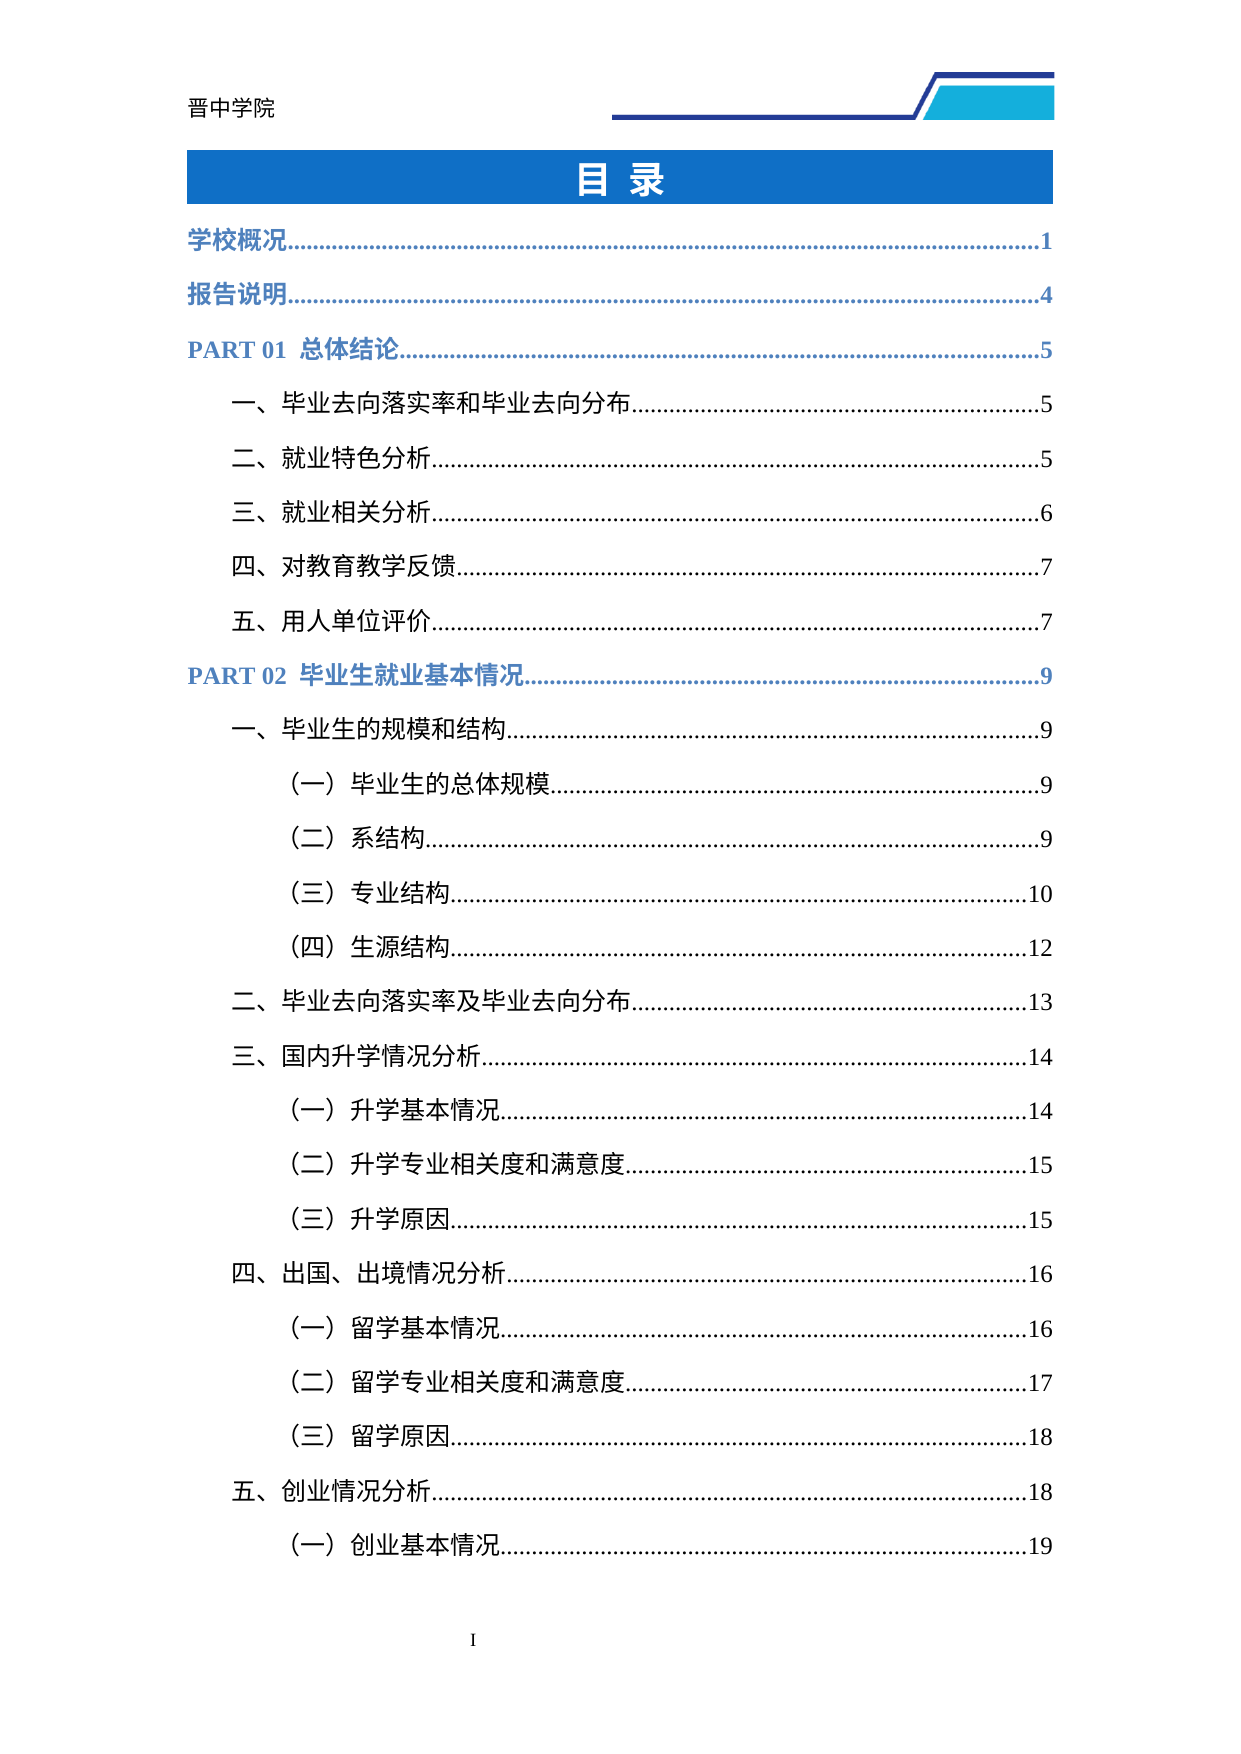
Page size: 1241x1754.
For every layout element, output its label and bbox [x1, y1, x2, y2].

picture [612, 72, 1055, 120]
